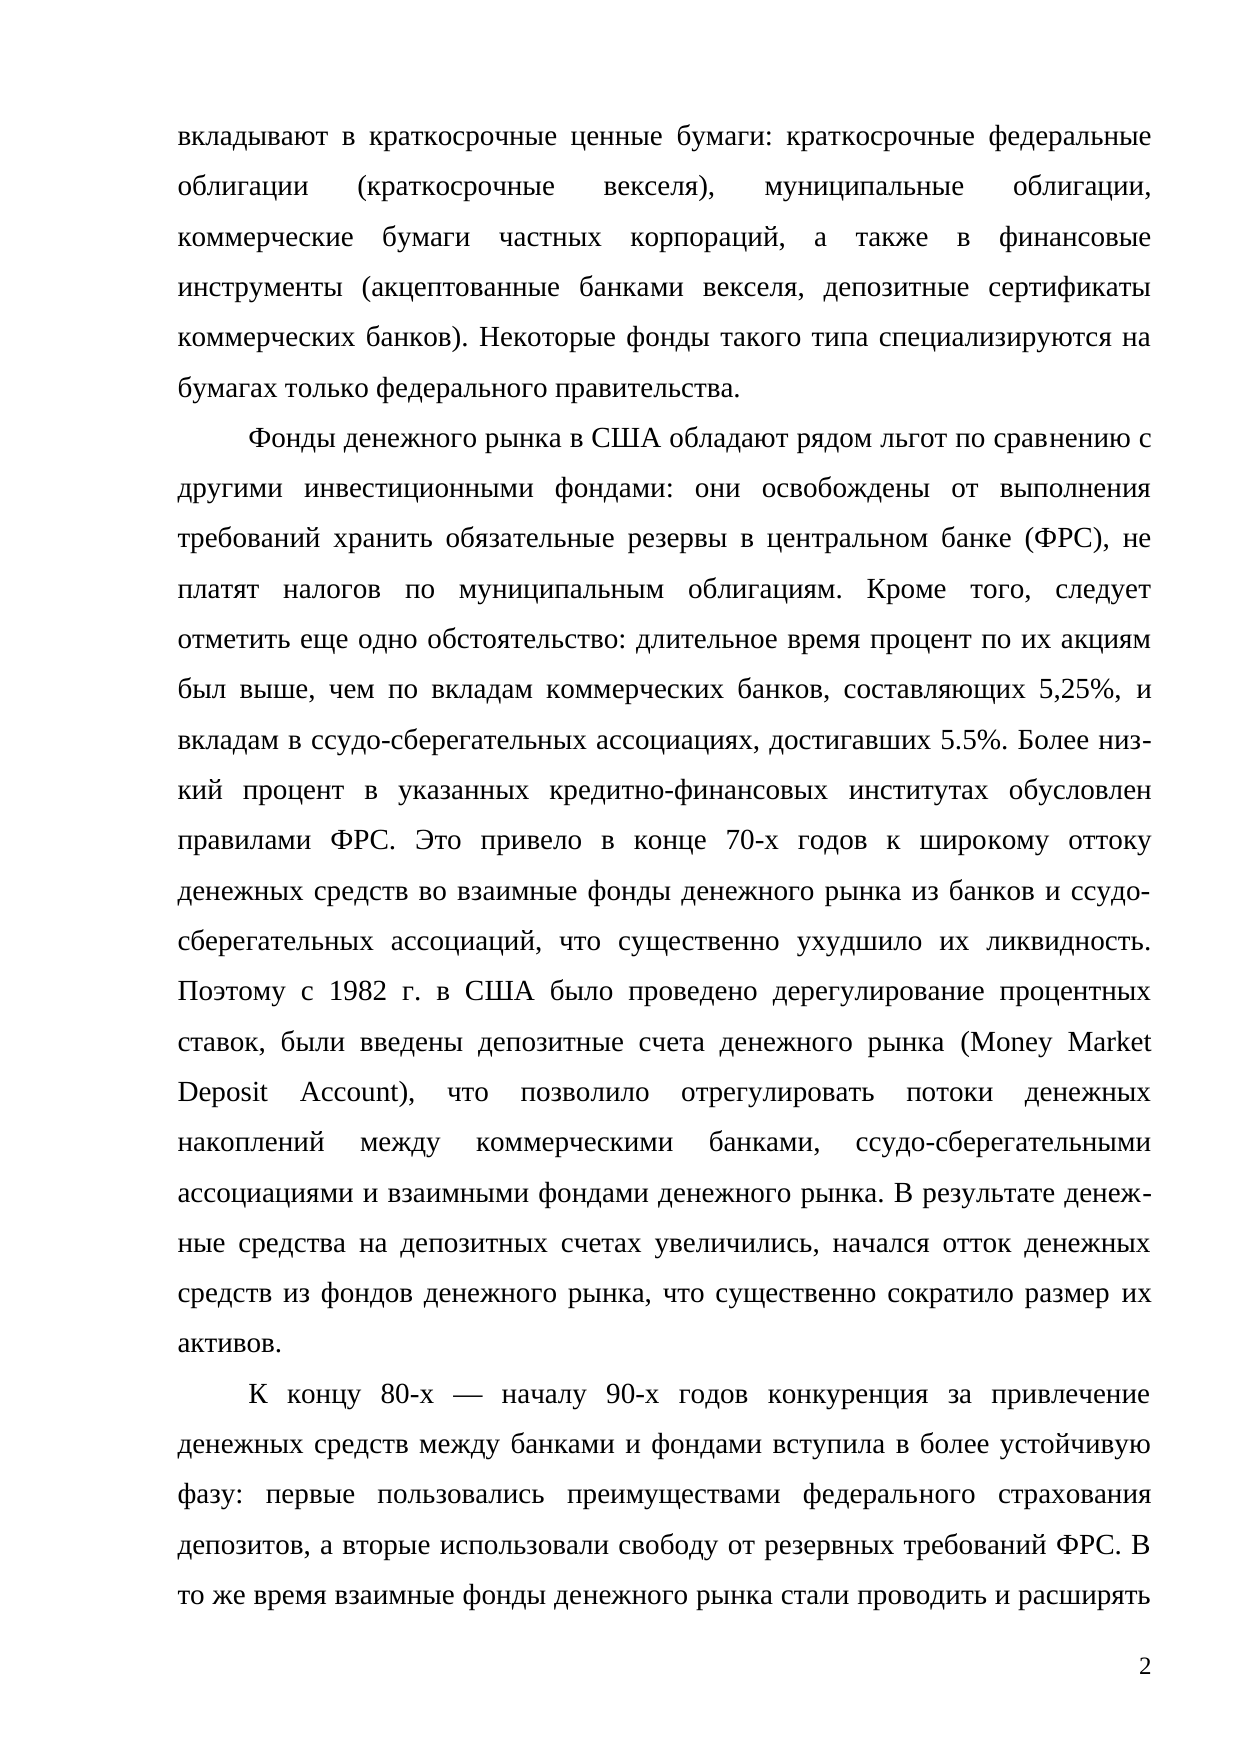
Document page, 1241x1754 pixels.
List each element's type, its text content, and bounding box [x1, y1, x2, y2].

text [177, 1376, 1152, 1611]
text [177, 118, 1152, 403]
text Фонды денежного рынка в США обладают рядом льгот по сравнению с другими инвестиционными фондами: они освобождены от выполнения требований хранить обязательные резервы в центральном банке (ФРС), не платят налогов по муниципальным облигациям. Кроме того, следует отметить еще одно обстоятельство: длительное время процент по их акциям был выше, чем по вкладам коммерческих банков, составляющих 5,25%, и вкладам в ссудо-сберегательных ассоциациях, достигавших 5.5%. Более низкий процент в указанных кредитно-финансовых институтах обусловлен правилами ФРС. Это привело в конце 70-х годов к широкому оттоку денежных средств во взаимные фонды денежного рынка из банков и ссудо-сберегательных ассоциаций, что существенно ухудшило их ликвидность. Поэтому с 1982 г. в США было проведено дерегулирование процентных ставок, были введены депозитные счета денежного рынка (Money Market Deposit Account), что позволило отрегулировать потоки денежных накоплений между коммерческими банками, ссудо-сберегательными ассоциациями и взаимными фондами денежного рынка. В результате денежные средства на депозитных счетах увеличились, начался отток денежных средств из фондов денежного рынка, что существенно сократило размер их активов. [177, 420, 1152, 1359]
